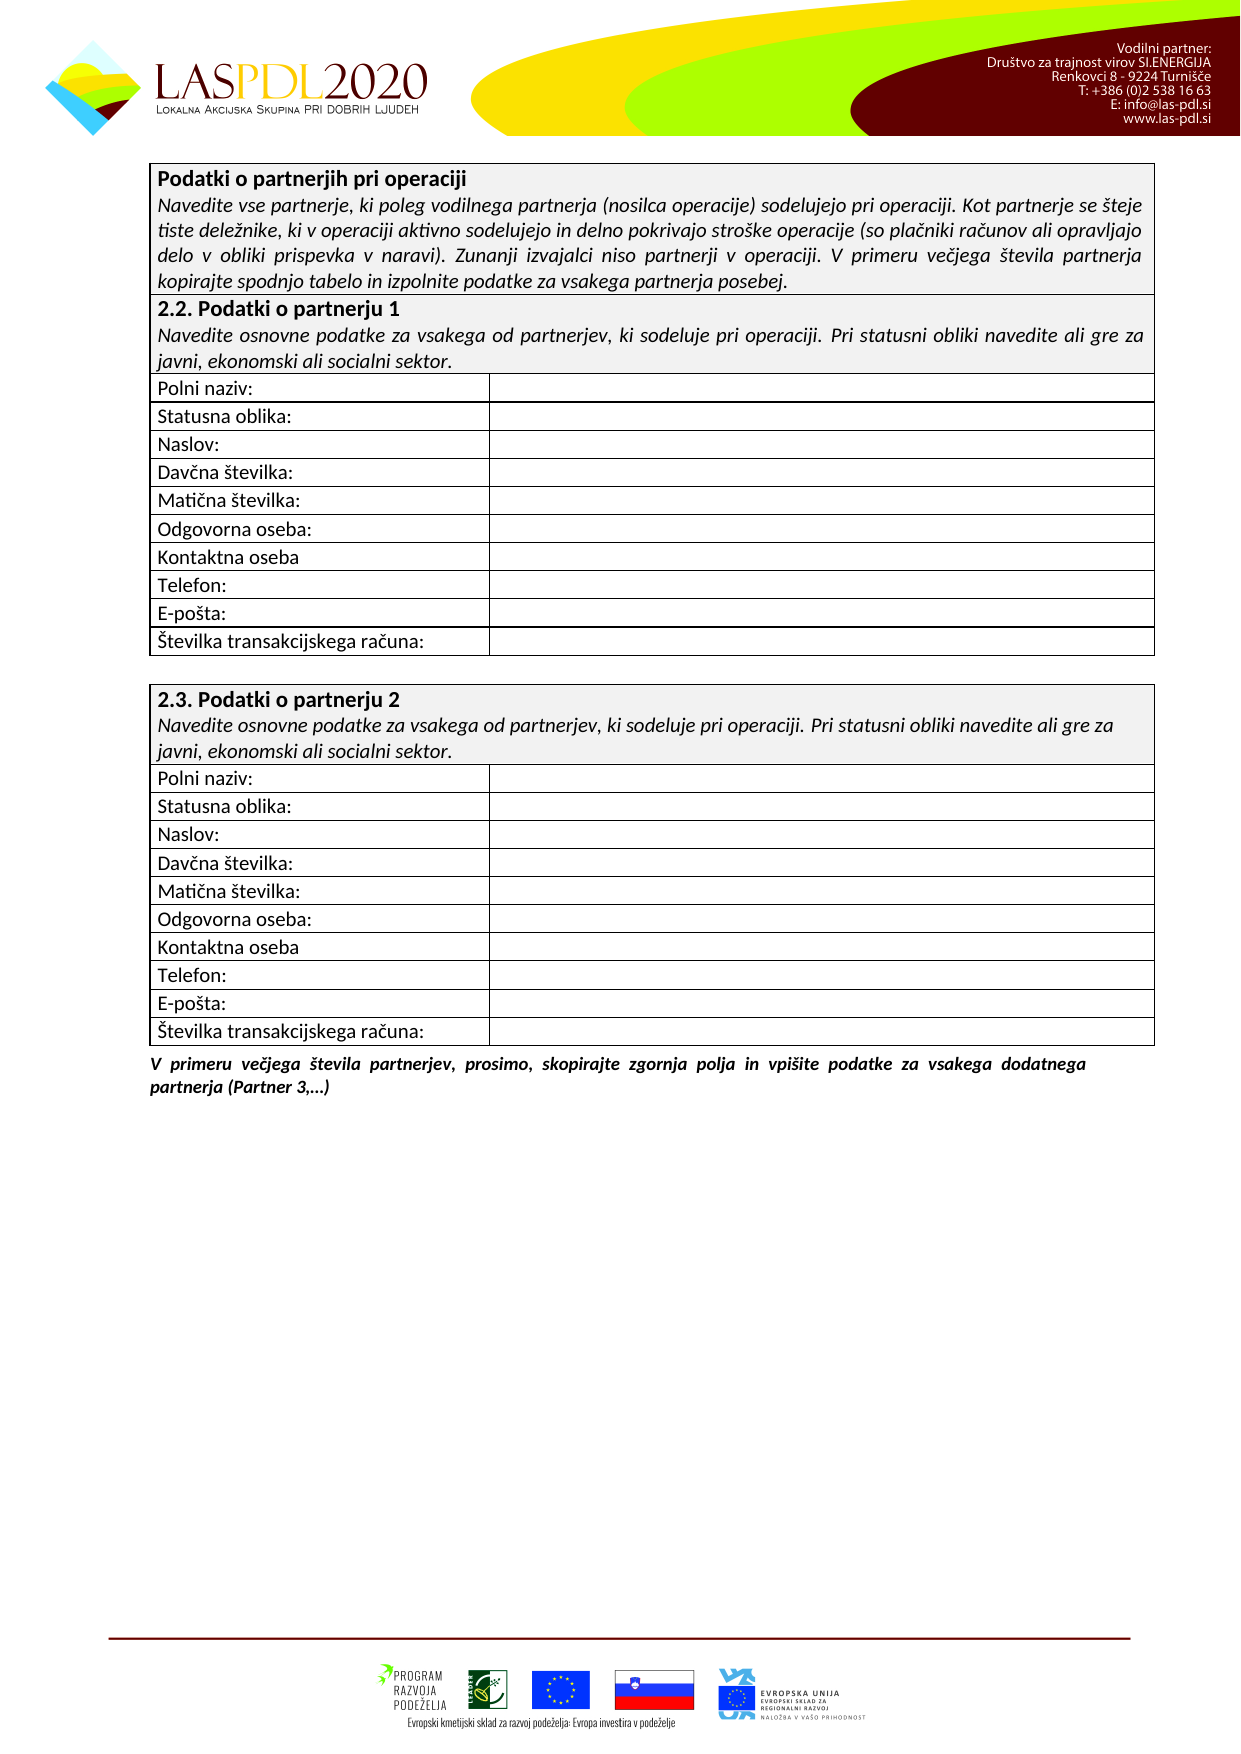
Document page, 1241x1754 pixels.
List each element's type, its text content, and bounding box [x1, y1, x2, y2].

table_cell Polni naziv: [151, 374, 489, 401]
table_cell [490, 793, 1154, 820]
table_cell [490, 571, 1154, 598]
table_cell [490, 599, 1154, 626]
table_cell [490, 961, 1154, 988]
table_cell [490, 849, 1154, 876]
table_cell [490, 374, 1154, 401]
table_cell [490, 877, 1154, 904]
picture [0, 0, 1241, 1754]
table_cell [490, 459, 1154, 486]
table_cell [490, 765, 1154, 792]
table_cell E-pošta: [151, 599, 489, 626]
table_cell Odgovorna oseba: [151, 515, 489, 542]
text V primeru večjega števila partnerjev, prosimo, skopirajte zgornja polja in vpišite podatke za vsakega dodatnega partnerja (Partner 3,…) [150, 1052, 1090, 1098]
table_header Podatki o partnerjih pri operaciji Navedite vse partnerje, ki poleg vodilnega partnerja (nosilca operacije) sodelujejo pri operaciji. Kot partnerje se šteje tiste deležnike, ki v operaciji aktivno sodelujejo in delno pokrivajo stroške operacije (so plačniki računov ali opravljajo delo v obliki prispevka v naravi). Zunanji izvajalci niso partnerji v operaciji. V primeru večjega števila partnerja kopirajte spodnjo tabelo in izpolnite podatke za vsakega partnerja posebej. [151, 164, 1154, 293]
table_cell Telefon: [151, 571, 489, 598]
table_header 2.3. Podatki o partnerju 2 Navedite osnovne podatke za vsakega od partnerjev, ki sodeluje pri operaciji. Pri statusni obliki navedite ali gre za javni, ekonomski ali socialni sektor. [151, 685, 1154, 763]
table_cell Matična številka: [151, 487, 489, 514]
table_cell Statusna oblika: [151, 403, 489, 429]
table_cell [490, 628, 1154, 654]
table_cell [490, 431, 1154, 458]
table_cell [490, 543, 1154, 570]
table_cell Odgovorna oseba: [151, 905, 489, 932]
table_cell Številka transakcijskega računa: [151, 628, 489, 654]
table_cell Naslov: [151, 431, 489, 458]
table_cell [490, 905, 1154, 932]
table_cell Kontaktna oseba [151, 543, 489, 570]
table_cell Naslov: [151, 821, 489, 848]
table_cell Matična številka: [151, 877, 489, 904]
table_cell [490, 403, 1154, 429]
table_cell E-pošta: [151, 990, 489, 1017]
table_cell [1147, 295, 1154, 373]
table_cell Telefon: [151, 961, 489, 988]
table_cell [490, 487, 1154, 514]
table_cell [490, 990, 1154, 1017]
table_cell Kontaktna oseba [151, 933, 489, 960]
table_cell [490, 933, 1154, 960]
table_cell [490, 821, 1154, 848]
table_cell Številka transakcijskega računa: [151, 1018, 489, 1045]
table_cell Statusna oblika: [151, 793, 489, 820]
table_cell Polni naziv: [151, 765, 489, 792]
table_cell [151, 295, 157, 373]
table_cell Davčna številka: [151, 849, 489, 876]
table_cell Davčna številka: [151, 459, 489, 486]
table_cell [490, 1018, 1154, 1045]
table_cell [490, 515, 1154, 542]
